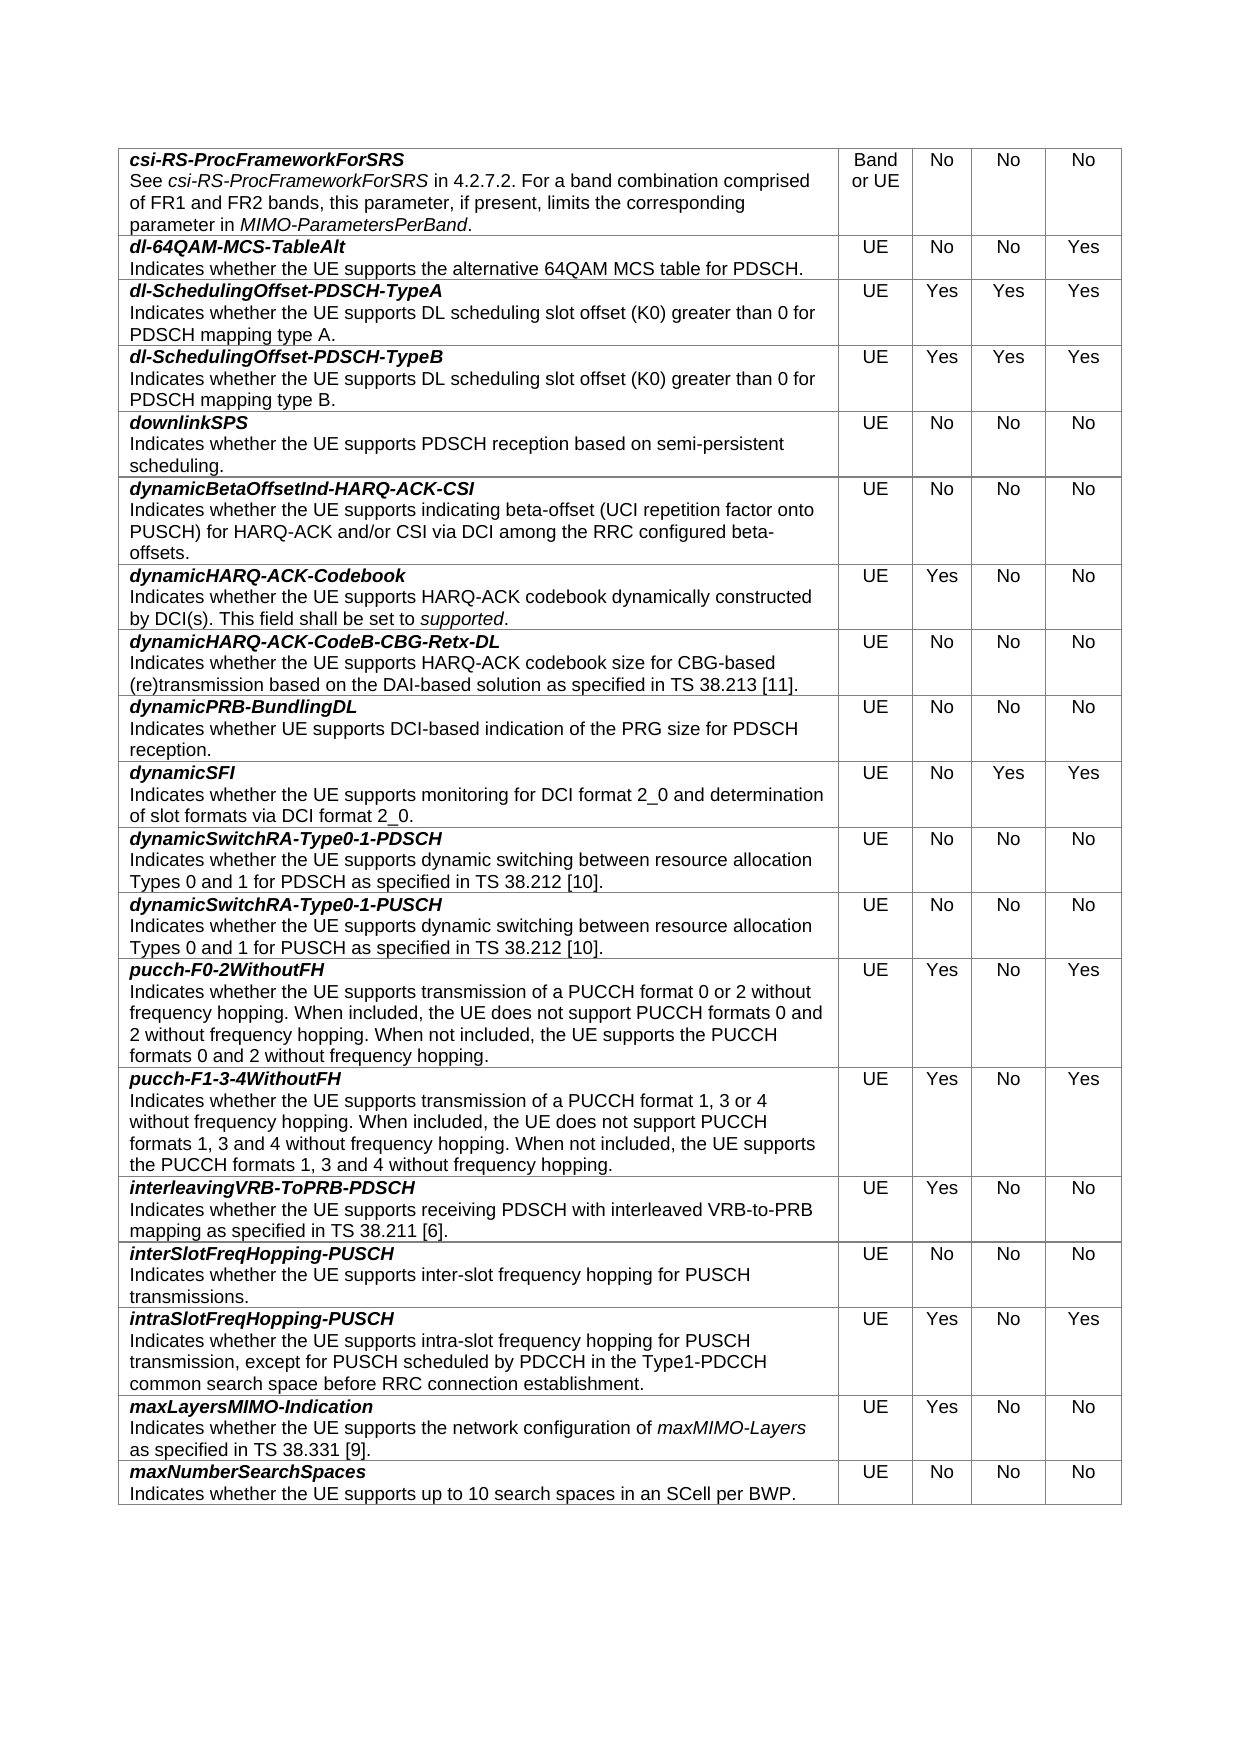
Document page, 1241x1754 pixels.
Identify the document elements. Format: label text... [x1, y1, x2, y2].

table_cell No [913, 762, 971, 827]
table_cell Yes [913, 565, 971, 629]
table_cell No [972, 149, 1045, 235]
table_cell Yes [1046, 236, 1121, 279]
table_cell UE [839, 412, 912, 476]
table_cell No [972, 1461, 1045, 1504]
table_cell Yes [972, 346, 1045, 411]
table_cell UE [839, 1243, 912, 1307]
table_cell No [1046, 412, 1121, 476]
table_cell UE [839, 1396, 912, 1460]
table_cell No [972, 565, 1045, 629]
table_cell No [972, 412, 1045, 476]
table_cell No [1046, 1177, 1121, 1241]
table_cell Yes [913, 346, 971, 411]
table_cell No [913, 1461, 971, 1504]
table_cell No [913, 893, 971, 958]
table_cell Yes [913, 1177, 971, 1241]
table_cell dl-64QAM-MCS-TableAlt Indicates whether the UE supports the alternative 64QAM MCS table for PDSCH. [119, 236, 838, 279]
table_cell No [1046, 565, 1121, 629]
table_cell No [913, 412, 971, 476]
table_cell dynamicHARQ-ACK-CodeB-CBG-Retx-DL Indicates whether the UE supports HARQ-ACK codebook size for CBG-based (re)transmission based on the DAI-based solution as specified in TS 38.213 [11]. [119, 630, 838, 695]
table_cell No [1046, 149, 1121, 235]
table_cell dynamicSFI Indicates whether the UE supports monitoring for DCI format 2_0 and determination of slot formats via DCI format 2_0. [119, 762, 838, 827]
table_cell No [913, 149, 971, 235]
table_cell dynamicSwitchRA-Type0-1-PDSCH Indicates whether the UE supports dynamic switching between resource allocation Types 0 and 1 for PDSCH as specified in TS 38.212 [10]. [119, 828, 838, 892]
table_cell dynamicHARQ-ACK-Codebook Indicates whether the UE supports HARQ-ACK codebook dynamically constructed by DCI(s). This field shall be set to supported. [119, 565, 838, 629]
table_cell No [972, 1396, 1045, 1460]
table_cell Yes [1046, 959, 1121, 1067]
table_cell dl-SchedulingOffset-PDSCH-TypeB Indicates whether the UE supports DL scheduling slot offset (K0) greater than 0 for PDSCH mapping type B. [119, 346, 838, 411]
table_cell Yes [913, 280, 971, 345]
table_cell csi-RS-ProcFrameworkForSRS See csi-RS-ProcFrameworkForSRS in 4.2.7.2. For a band combination comprised of FR1 and FR2 bands, this parameter, if present, limits the corresponding parameter in MIMO-ParametersPerBand. [119, 149, 838, 235]
table_cell UE [839, 346, 912, 411]
table_cell UE [839, 280, 912, 345]
table_cell Yes [1046, 346, 1121, 411]
table_cell No [1046, 1243, 1121, 1307]
table_cell maxLayersMIMO-Indication Indicates whether the UE supports the network configuration of maxMIMO-Layers as specified in TS 38.331 [9]. [119, 1396, 838, 1460]
table_cell interleavingVRB-ToPRB-PDSCH Indicates whether the UE supports receiving PDSCH with interleaved VRB-to-PRB mapping as specified in TS 38.211 [6]. [119, 1177, 838, 1241]
table_cell No [1046, 696, 1121, 761]
table_cell No [972, 630, 1045, 695]
table_cell No [1046, 828, 1121, 892]
table_cell No [913, 1243, 971, 1307]
table_cell Yes [913, 959, 971, 1067]
table_cell No [972, 478, 1045, 564]
table_cell Yes [913, 1308, 971, 1394]
table_cell UE [839, 828, 912, 892]
table_cell UE [839, 236, 912, 279]
table_cell Yes [1046, 762, 1121, 827]
table_cell dl-SchedulingOffset-PDSCH-TypeA Indicates whether the UE supports DL scheduling slot offset (K0) greater than 0 for PDSCH mapping type A. [119, 280, 838, 345]
table_cell No [1046, 1396, 1121, 1460]
table_cell UE [839, 630, 912, 695]
table_cell maxNumberSearchSpaces Indicates whether the UE supports up to 10 search spaces in an SCell per BWP. [119, 1461, 838, 1504]
table_cell No [913, 478, 971, 564]
table_cell No [913, 696, 971, 761]
table_cell UE [839, 1177, 912, 1241]
table_cell No [972, 1177, 1045, 1241]
table_cell pucch-F0-2WithoutFH Indicates whether the UE supports transmission of a PUCCH format 0 or 2 without frequency hopping. When included, the UE does not support PUCCH formats 0 and 2 without frequency hopping. When not included, the UE supports the PUCCH formats 0 and 2 without frequency hopping. [119, 959, 838, 1067]
table_cell No [913, 630, 971, 695]
table_cell UE [839, 478, 912, 564]
table_cell UE [839, 1308, 912, 1394]
table_cell No [972, 696, 1045, 761]
table_cell Band or UE [839, 149, 912, 235]
table_cell No [972, 893, 1045, 958]
table_cell No [913, 236, 971, 279]
table_cell UE [839, 1461, 912, 1504]
table_cell No [972, 1243, 1045, 1307]
table_cell Yes [972, 280, 1045, 345]
table_cell dynamicSwitchRA-Type0-1-PUSCH Indicates whether the UE supports dynamic switching between resource allocation Types 0 and 1 for PUSCH as specified in TS 38.212 [10]. [119, 893, 838, 958]
table_cell UE [839, 1068, 912, 1176]
table_cell UE [839, 959, 912, 1067]
table_cell No [972, 1068, 1045, 1176]
table_cell No [972, 828, 1045, 892]
table_cell No [1046, 630, 1121, 695]
table_cell intraSlotFreqHopping-PUSCH Indicates whether the UE supports intra-slot frequency hopping for PUSCH transmission, except for PUSCH scheduled by PDCCH in the Type1-PDCCH common search space before RRC connection establishment. [119, 1308, 838, 1394]
table_cell No [972, 236, 1045, 279]
table_cell No [972, 1308, 1045, 1394]
table_cell Yes [1046, 280, 1121, 345]
table_cell UE [839, 893, 912, 958]
table_cell dynamicPRB-BundlingDL Indicates whether UE supports DCI-based indication of the PRG size for PDSCH reception. [119, 696, 838, 761]
table_cell Yes [1046, 1308, 1121, 1394]
table_cell Yes [972, 762, 1045, 827]
table_cell dynamicBetaOffsetInd-HARQ-ACK-CSI Indicates whether the UE supports indicating beta-offset (UCI repetition factor onto PUSCH) for HARQ-ACK and/or CSI via DCI among the RRC configured beta-offsets. [119, 478, 838, 564]
table_cell downlinkSPS Indicates whether the UE supports PDSCH reception based on semi-persistent scheduling. [119, 412, 838, 476]
table_cell No [913, 828, 971, 892]
table_cell UE [839, 762, 912, 827]
table_cell Yes [1046, 1068, 1121, 1176]
table_cell No [1046, 478, 1121, 564]
table_cell UE [839, 565, 912, 629]
table_cell No [1046, 1461, 1121, 1504]
table_cell Yes [913, 1396, 971, 1460]
table_cell pucch-F1-3-4WithoutFH Indicates whether the UE supports transmission of a PUCCH format 1, 3 or 4 without frequency hopping. When included, the UE does not support PUCCH formats 1, 3 and 4 without frequency hopping. When not included, the UE supports the PUCCH formats 1, 3 and 4 without frequency hopping. [119, 1068, 838, 1176]
table_cell interSlotFreqHopping-PUSCH Indicates whether the UE supports inter-slot frequency hopping for PUSCH transmissions. [119, 1243, 838, 1307]
table_cell UE [839, 696, 912, 761]
table_cell Yes [913, 1068, 971, 1176]
table_cell No [972, 959, 1045, 1067]
table_cell No [1046, 893, 1121, 958]
